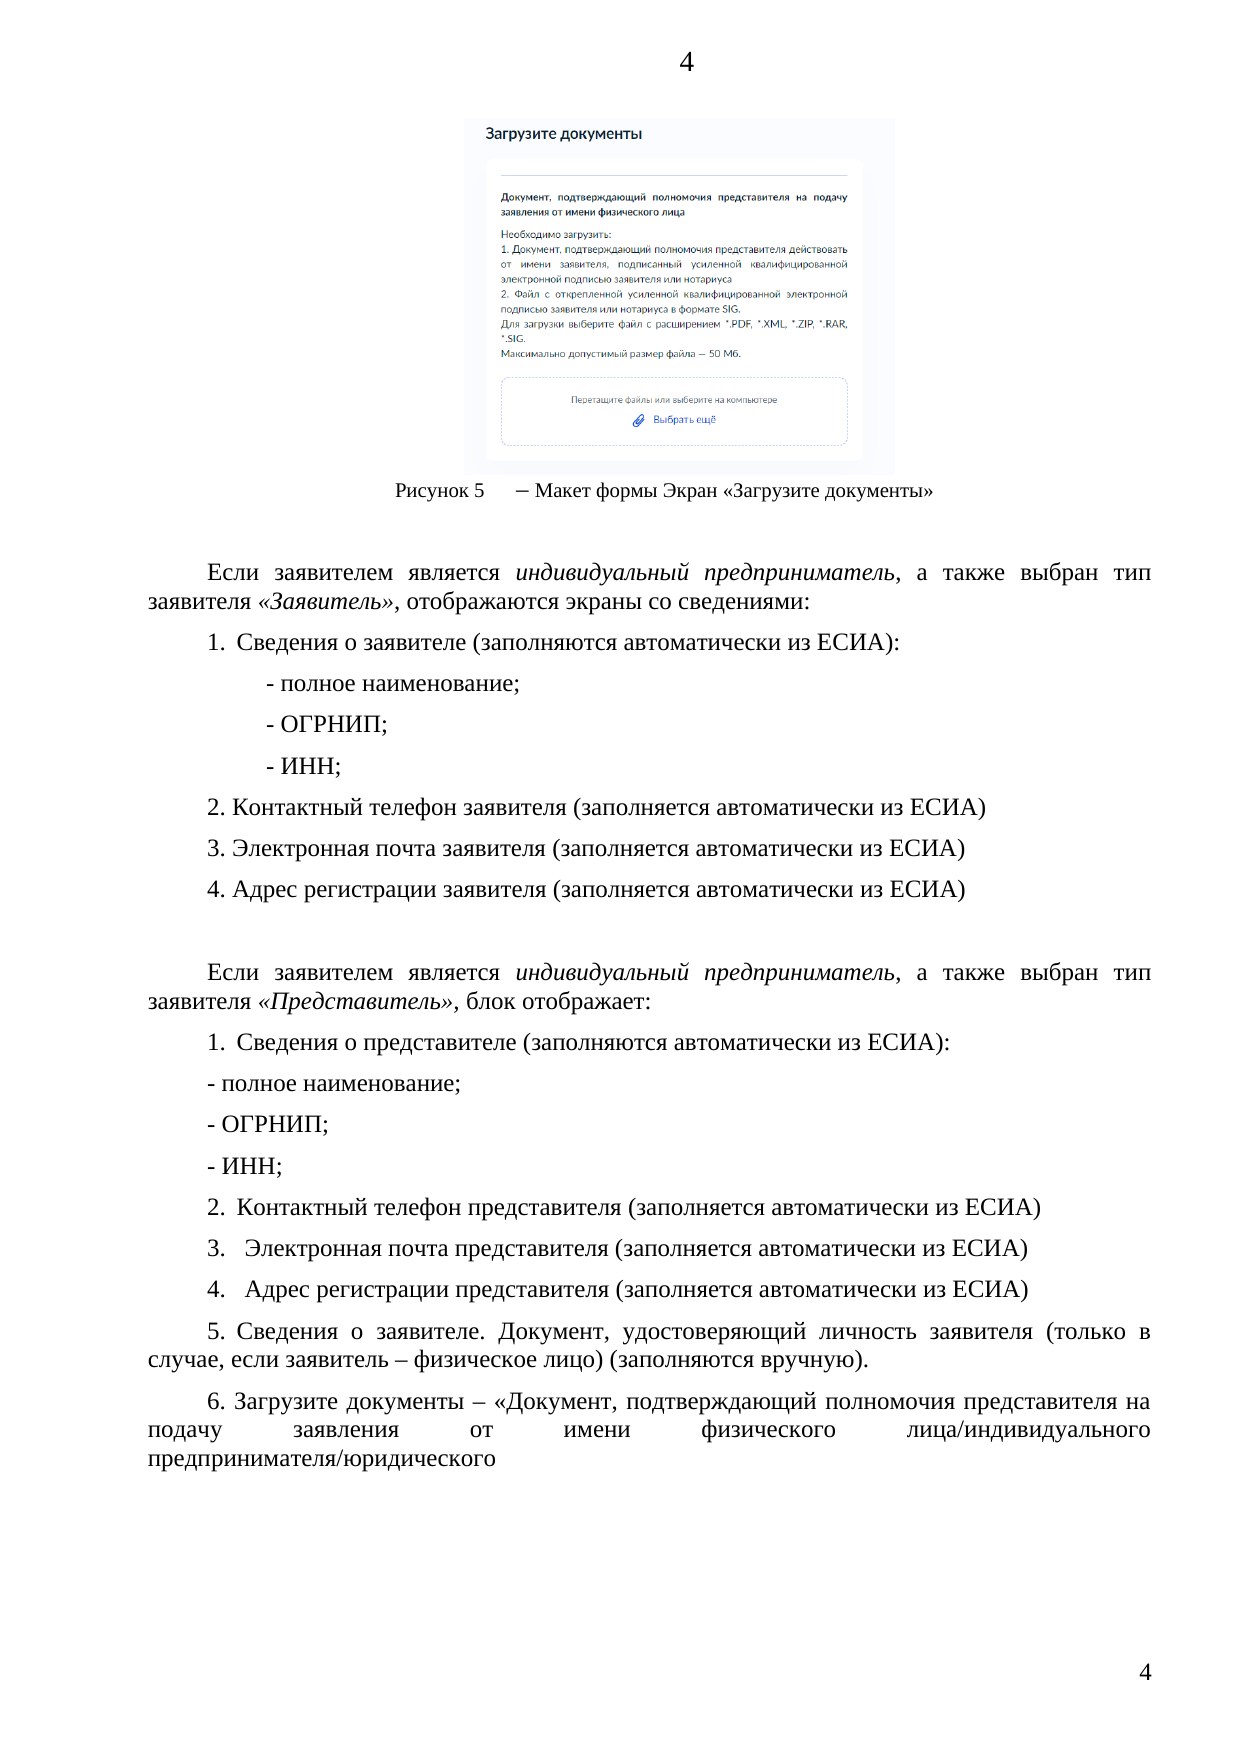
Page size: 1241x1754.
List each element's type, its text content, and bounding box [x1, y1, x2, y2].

text Если заявителем является индивидуальный предприниматель, а также выбран тип заявителя «Представитель», блок отображает: [148, 957, 1152, 1014]
text 4. Адрес регистрации заявителя (заполняется автоматически из ЕСИА) [148, 874, 1152, 903]
picture [463, 118, 896, 475]
text - полное наименование; [207, 668, 1152, 697]
text 2. Контактный телефон заявителя (заполняется автоматически из ЕСИА) [148, 792, 1152, 821]
list Электронная почта представителя (заполняется автоматически из ЕСИА) [207, 1233, 1152, 1262]
list Адрес регистрации представителя (заполняется автоматически из ЕСИА) [207, 1274, 1152, 1303]
list – Макет формы Экран «Загрузите документы» [148, 474, 1152, 503]
text - ОГРНИП; [148, 1109, 1152, 1138]
list Сведения о представителе (заполняются автоматически из ЕСИА): [148, 1027, 1152, 1056]
list Контактный телефон представителя (заполняется автоматически из ЕСИА) [207, 1192, 1152, 1221]
text Если заявителем является индивидуальный предприниматель, а также выбран тип заявителя «Заявитель», отображаются экраны со сведениями: [148, 557, 1152, 614]
list Сведения о заявителе (заполняются автоматически из ЕСИА): [148, 627, 1152, 656]
text - ОГРНИП; [207, 709, 1152, 738]
text 3. Электронная почта заявителя (заполняется автоматически из ЕСИА) [148, 833, 1152, 862]
text - ИНН; [207, 751, 1152, 779]
text 5. Сведения о заявителе. Документ, удостоверяющий личность заявителя (только в случае, если заявитель – физическое лицо) (заполняются вручную). [148, 1316, 1152, 1373]
text - полное наименование; [148, 1068, 1152, 1097]
text - ИНН; [148, 1151, 1152, 1179]
text 6. Загрузите документы – «Документ, подтверждающий полномочия представителя на подачу заявления от имени физического лица/индивидуального предпринимателя/юридического [148, 1386, 1152, 1472]
